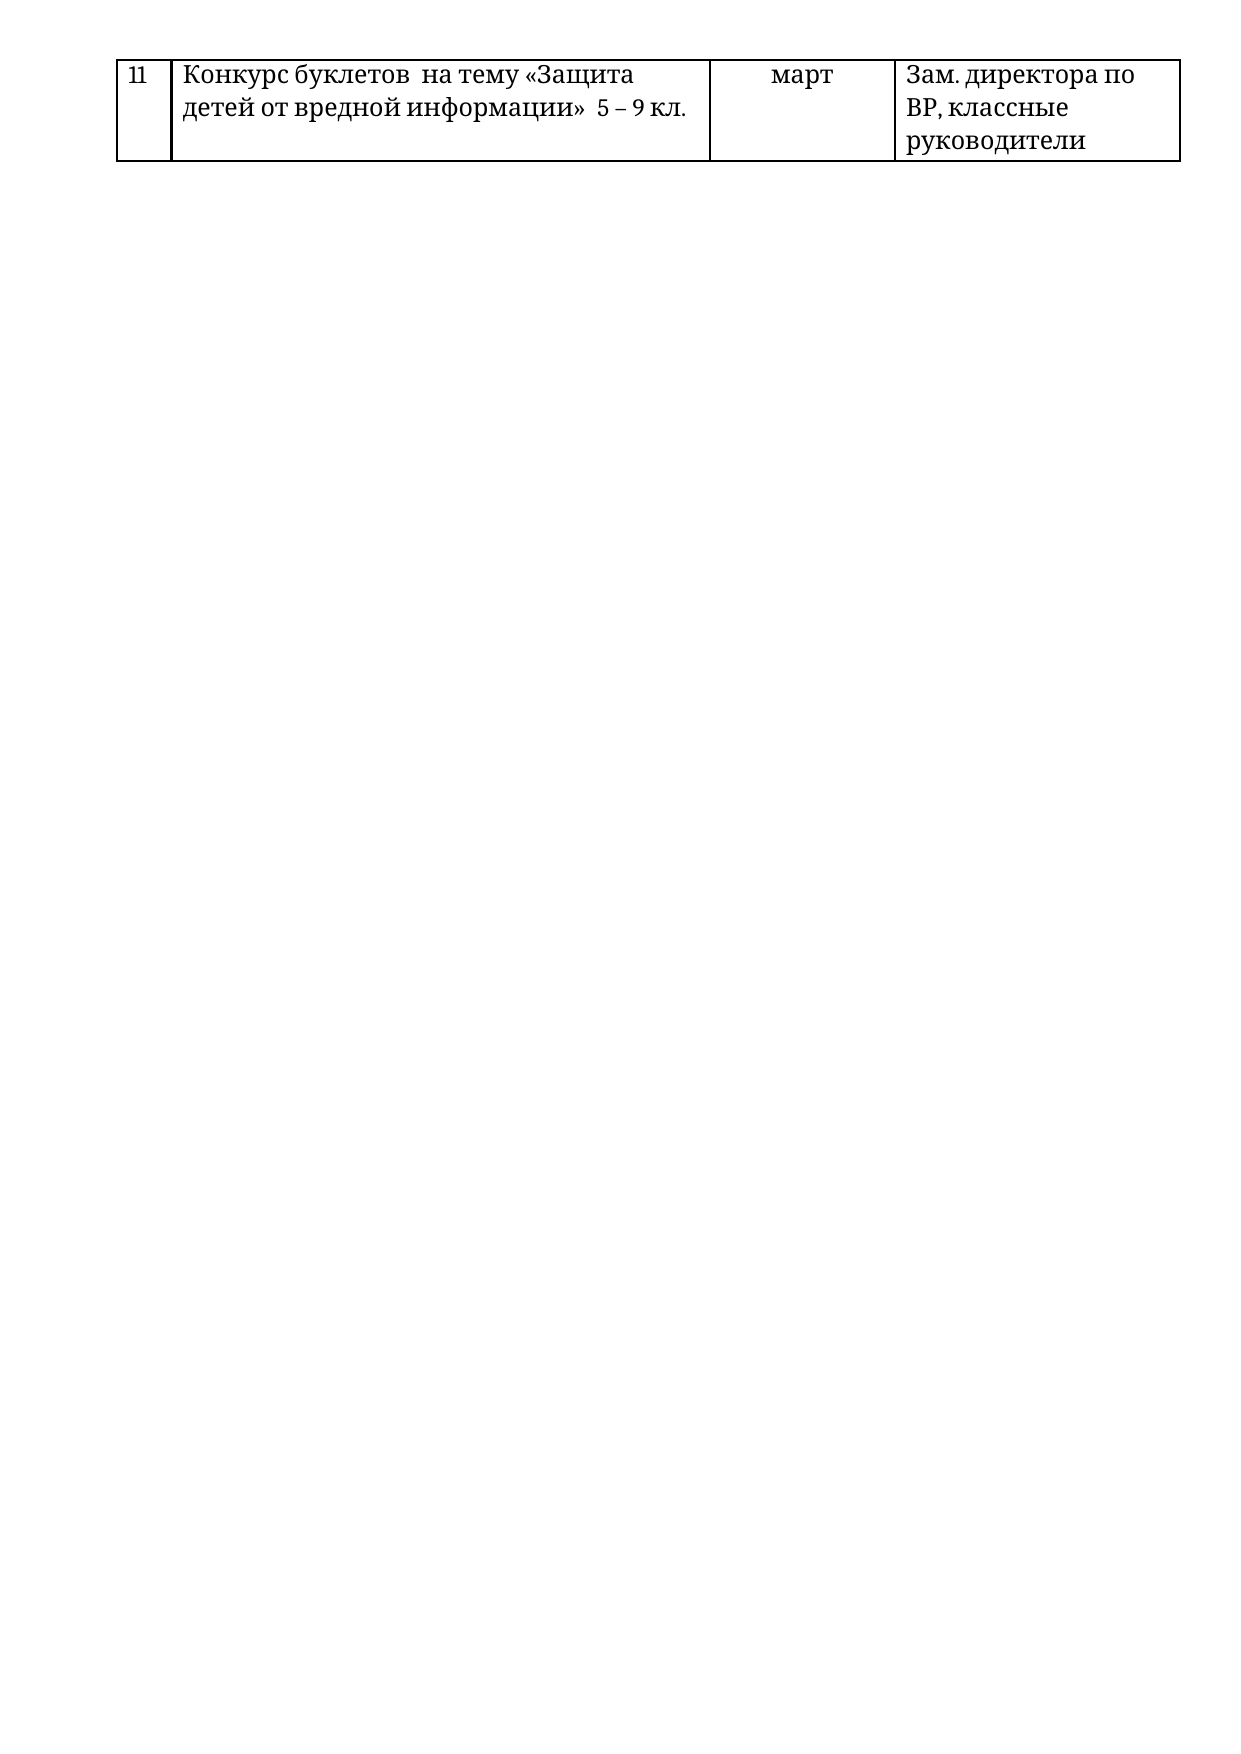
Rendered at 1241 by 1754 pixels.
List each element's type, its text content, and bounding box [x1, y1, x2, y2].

table_cell 11 [118, 61, 170, 160]
table_cell Конкурс буклетов на тему «Защита детей от вредной информации» 5 – 9 кл. [173, 61, 709, 160]
table_cell март [711, 61, 894, 160]
table_cell Зам. директора по ВР, классные руководители [896, 61, 1179, 160]
